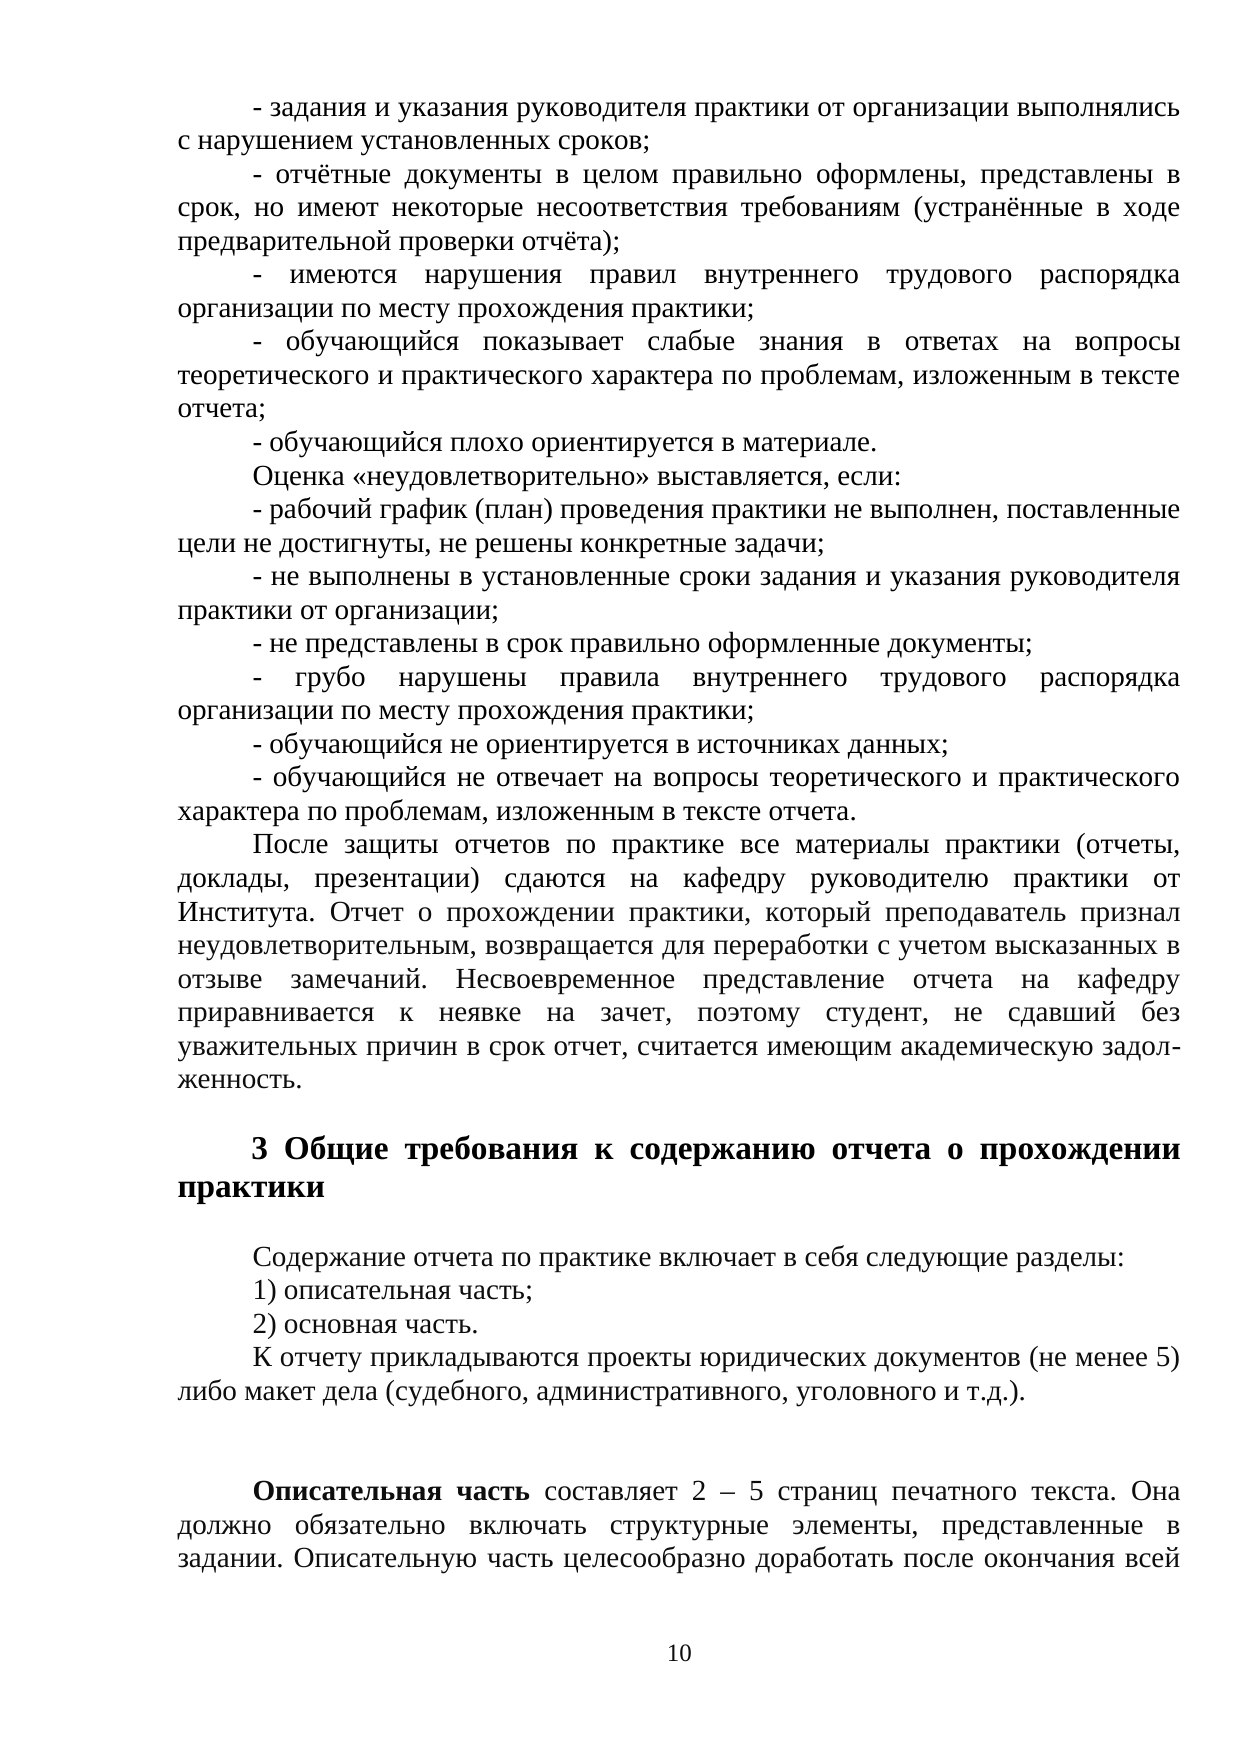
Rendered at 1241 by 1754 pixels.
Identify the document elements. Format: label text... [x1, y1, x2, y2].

text 3 Общие требования к содержанию отчета о прохождении практики [177, 1128, 1181, 1205]
text После защиты отчетов по практике все материалы практики (отчеты, доклады, презентации) сдаются на кафедру руководителю практики от Института. Отчет о прохождении практики, который преподаватель признал неудовлетворительным, возвращается для переработки с учетом высказанных в отзыве замечаний. Несвоевременное представление отчета на кафедру приравнивается к неявке на зачет, поэтому студент, не сдавший без уважительных причин в срок отчет, считается имеющим академическую задолженность. [177, 827, 1181, 1095]
text - задания и указания руководителя практики от организации выполнялись с нарушением установленных сроков; [177, 89, 1181, 156]
text - не представлены в срок правильно оформленные документы; [177, 625, 1181, 659]
text 2) основная часть. [177, 1306, 1181, 1339]
text - обучающийся не ориентируется в источниках данных; [177, 726, 1181, 759]
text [177, 1473, 1181, 1574]
text - не выполнены в установленные сроки задания и указания руководителя практики от организации; [177, 558, 1181, 625]
text - имеются нарушения правил внутреннего трудового распорядка организации по месту прохождения практики; [177, 256, 1181, 323]
text 1) описательная часть; [177, 1272, 1181, 1306]
text К отчету прикладываются проекты юридических документов (не менее 5) либо макет дела (судебного, административного, уголовного и т.д.). [177, 1339, 1181, 1406]
text Оценка «неудовлетворительно» выставляется, если: [177, 458, 1181, 491]
text - обучающийся плохо ориентируется в материале. [177, 424, 1181, 458]
text - отчётные документы в целом правильно оформлены, представлены в срок, но имеют некоторые несоответствия требованиям (устранённые в ходе предварительной проверки отчёта); [177, 156, 1181, 256]
text - обучающийся показывает слабые знания в ответах на вопросы теоретического и практического характера по проблемам, изложенным в тексте отчета; [177, 323, 1181, 424]
text Содержание отчета по практике включает в себя следующие разделы: [177, 1239, 1181, 1272]
text - рабочий график (план) проведения практики не выполнен, поставленные цели не достигнуты, не решены конкретные задачи; [177, 491, 1181, 558]
text - обучающийся не отвечает на вопросы теоретического и практического характера по проблемам, изложенным в тексте отчета. [177, 759, 1181, 827]
text - грубо нарушены правила внутреннего трудового распорядка организации по месту прохождения практики; [177, 659, 1181, 726]
